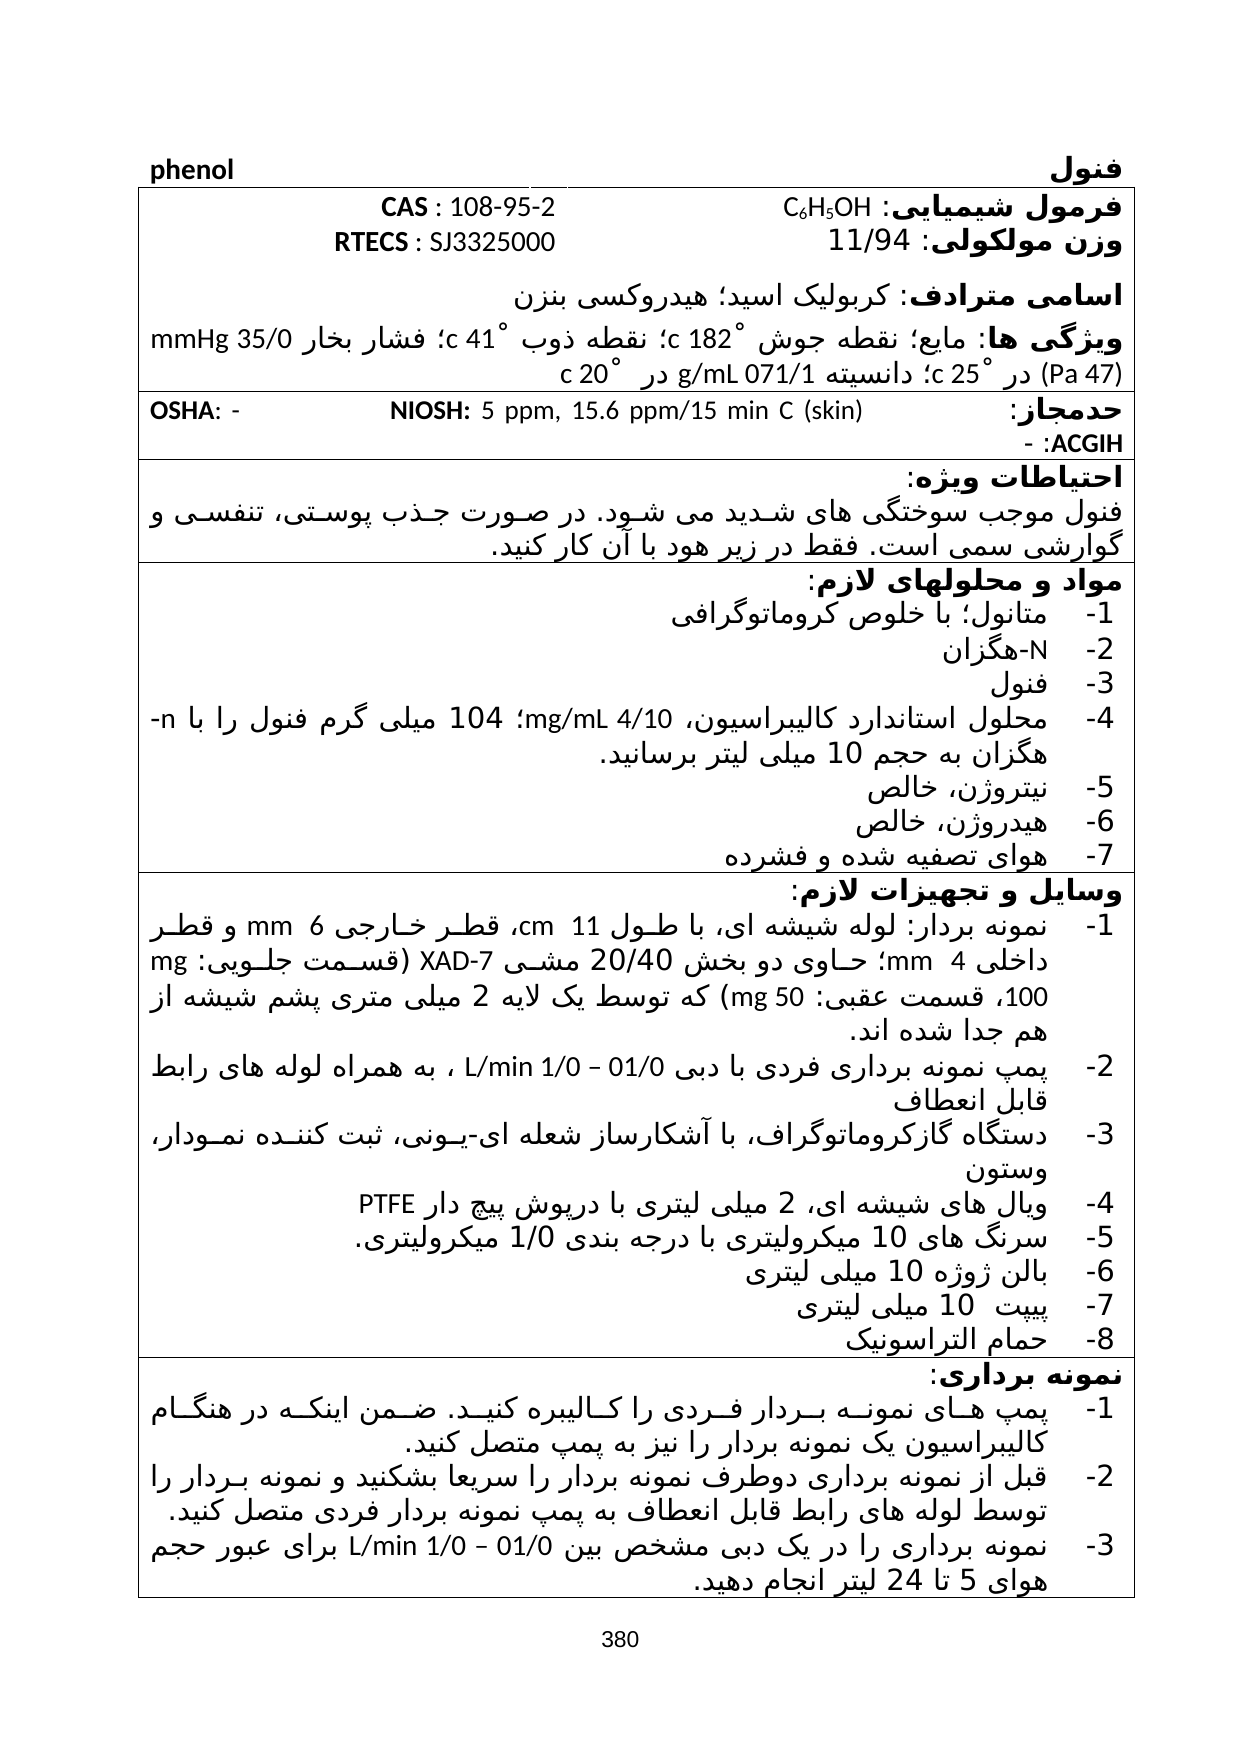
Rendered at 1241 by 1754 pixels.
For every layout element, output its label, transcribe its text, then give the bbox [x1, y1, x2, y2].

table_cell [139, 1358, 1134, 1597]
table_header phenol [139, 151, 529, 187]
table_cell CAS : 108-95-2 RTECS : SJ3325000 [139, 188, 567, 278]
table_cell احتیاطات ویژه: فنول موجب سوختگی های شدید می شود. در صورت جذب پوستی، تنفسی و گوارشی سمی است. فقط در زیر هود با آن کار کنید. [139, 460, 1134, 562]
table_cell وسایل و تجهیزات لازم: نمونه بردار: لوله شیشه ای، با طول cm 11، قطر خارجی mm 6 و قطر داخلی mm 4؛ حاوی دو بخش 20/40 مشی XAD-7 (قسمت جلویی: mg 100، قسمت عقبی: mg 50) که توسط یک لایه 2 میلی متری پشم شیشه از هم جدا شده اند. پمپ نمونه برداری فردی با دبی L/min 1/0 – 01/0 ، به همراه لوله های رابط قابل انعطاف دستگاه گازکروماتوگراف، با آشکارساز شعله ای-یونی، ثبت کننده نمودار، وستون ویال های شیشه ای، 2 میلی لیتری با درپوش پیچ دار PTFE سرنگ های 10 میکرولیتری با درجه بندی 1/0 میکرولیتری. بالن ژوژه 10 میلی لیتری پیپت 10 میلی لیتری حمام التراسونیک [139, 873, 1134, 1357]
table_cell مواد و محلولهای لازم: متانول؛ با خلوص کروماتوگرافی N-هگزان فنول محلول استاندارد کالیبراسیون، mg/mL 4/10؛ 104 میلی گرم فنول را با n-هگزان به حجم 10 میلی لیتر برسانید. نیتروژن، خالص هیدروژن، خالص هوای تصفیه شده و فشرده [139, 563, 1134, 872]
table_header فنول [531, 151, 1134, 187]
table_cell اسامی مترادف: کربولیک اسید؛ هیدروکسی بنزن [139, 279, 1134, 319]
table_cell ویژگی ها: مایع؛ نقطه جوش ˚c 182؛ نقطه ذوب ˚c 41؛ فشار بخار mmHg 35/0 (Pa 47) در ˚c 25؛ دانسیته g/mL 071/1 در ˚c 20 [139, 320, 1134, 391]
table_cell حدمجاز: OSHA: - NIOSH: 5 ppm, 15.6 ppm/15 min C (skin) ACGIH: - [139, 392, 1134, 459]
table_cell فرمول شیمیایی: C6H5OH وزن مولکولی: 11/94 [568, 188, 1134, 278]
